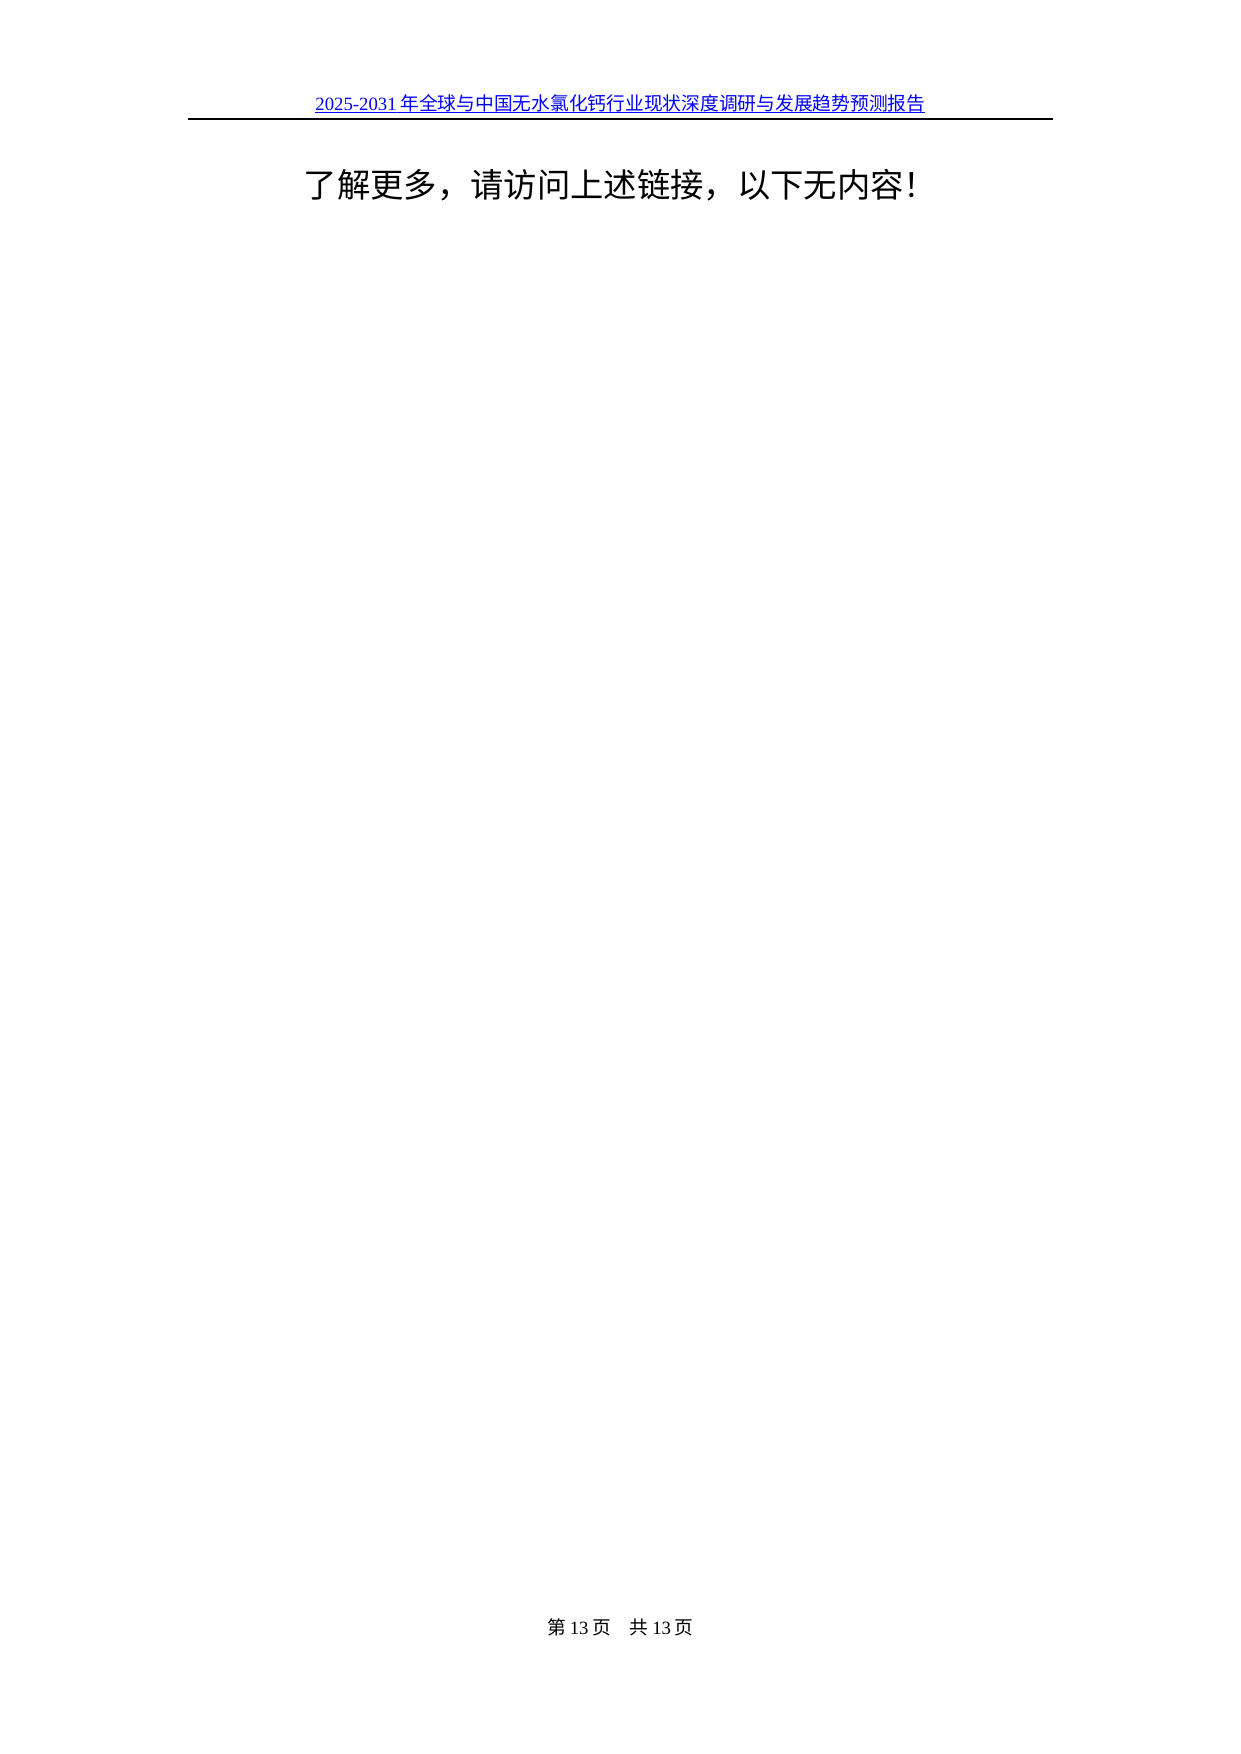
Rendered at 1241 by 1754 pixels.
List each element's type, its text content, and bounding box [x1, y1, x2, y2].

title 了解更多，请访问上述链接，以下无内容！ [187, 150, 1053, 215]
